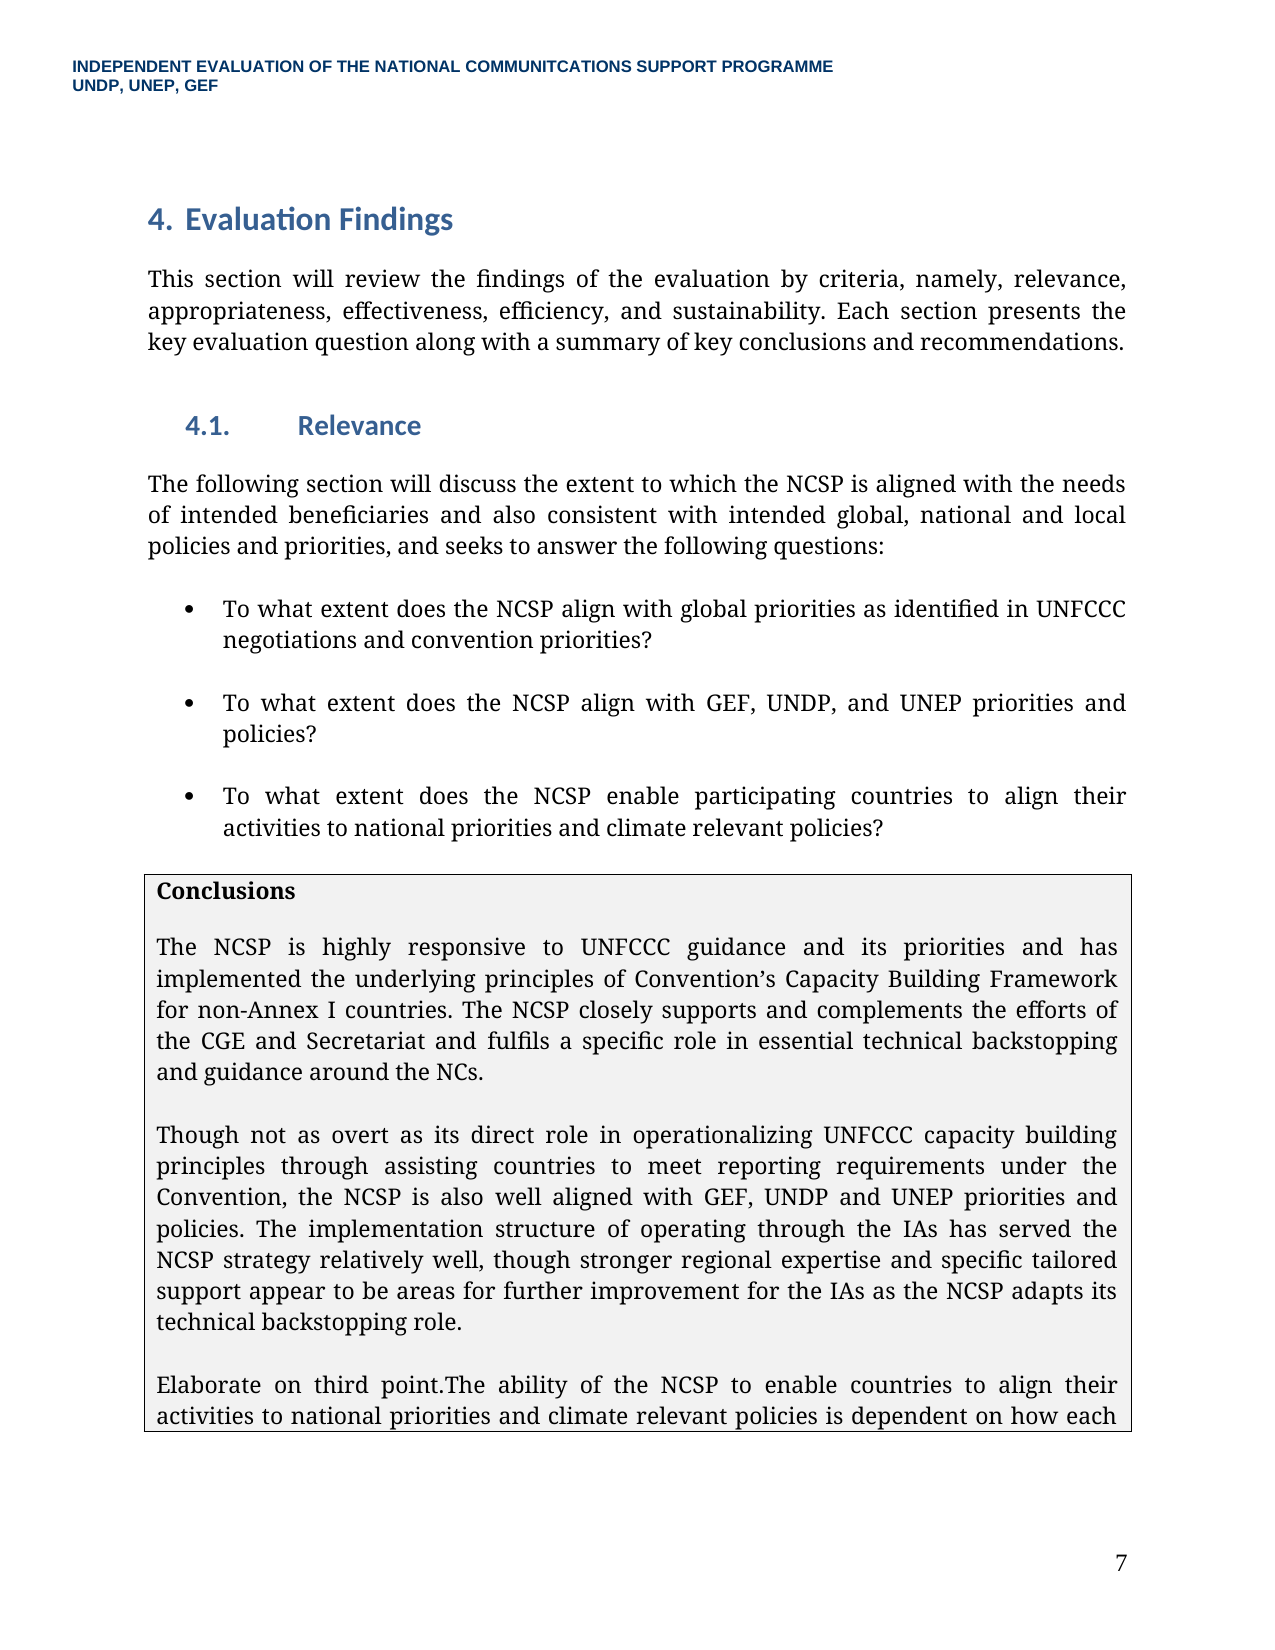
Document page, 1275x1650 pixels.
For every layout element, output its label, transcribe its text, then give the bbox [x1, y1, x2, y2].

subtitle Evaluation Findings [148, 198, 1127, 238]
text This section will review the findings of the evaluation by criteria, namely, relevance, appropriateness, effectiveness, efficiency, and sustainability. Each section presents the key evaluation question along with a summary of key conclusions and recommendations. [148, 263, 1127, 357]
list To what extent does the NCSP align with global priorities as identified in UNFCCC negotiations and convention priorities? [185, 593, 1127, 655]
subtitle Relevance [185, 407, 1127, 443]
list To what extent does the NCSP enable participating countries to align their activities to national priorities and climate relevant policies? [185, 780, 1127, 843]
list To what extent does the NCSP align with GEF, UNDP, and UNEP priorities and policies? [185, 686, 1127, 749]
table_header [145, 875, 1131, 1431]
text The following section will discuss the extent to which the NCSP is aligned with the needs of intended beneficiaries and also consistent with intended global, national and local policies and priorities, and seeks to answer the following questions: [148, 468, 1127, 561]
